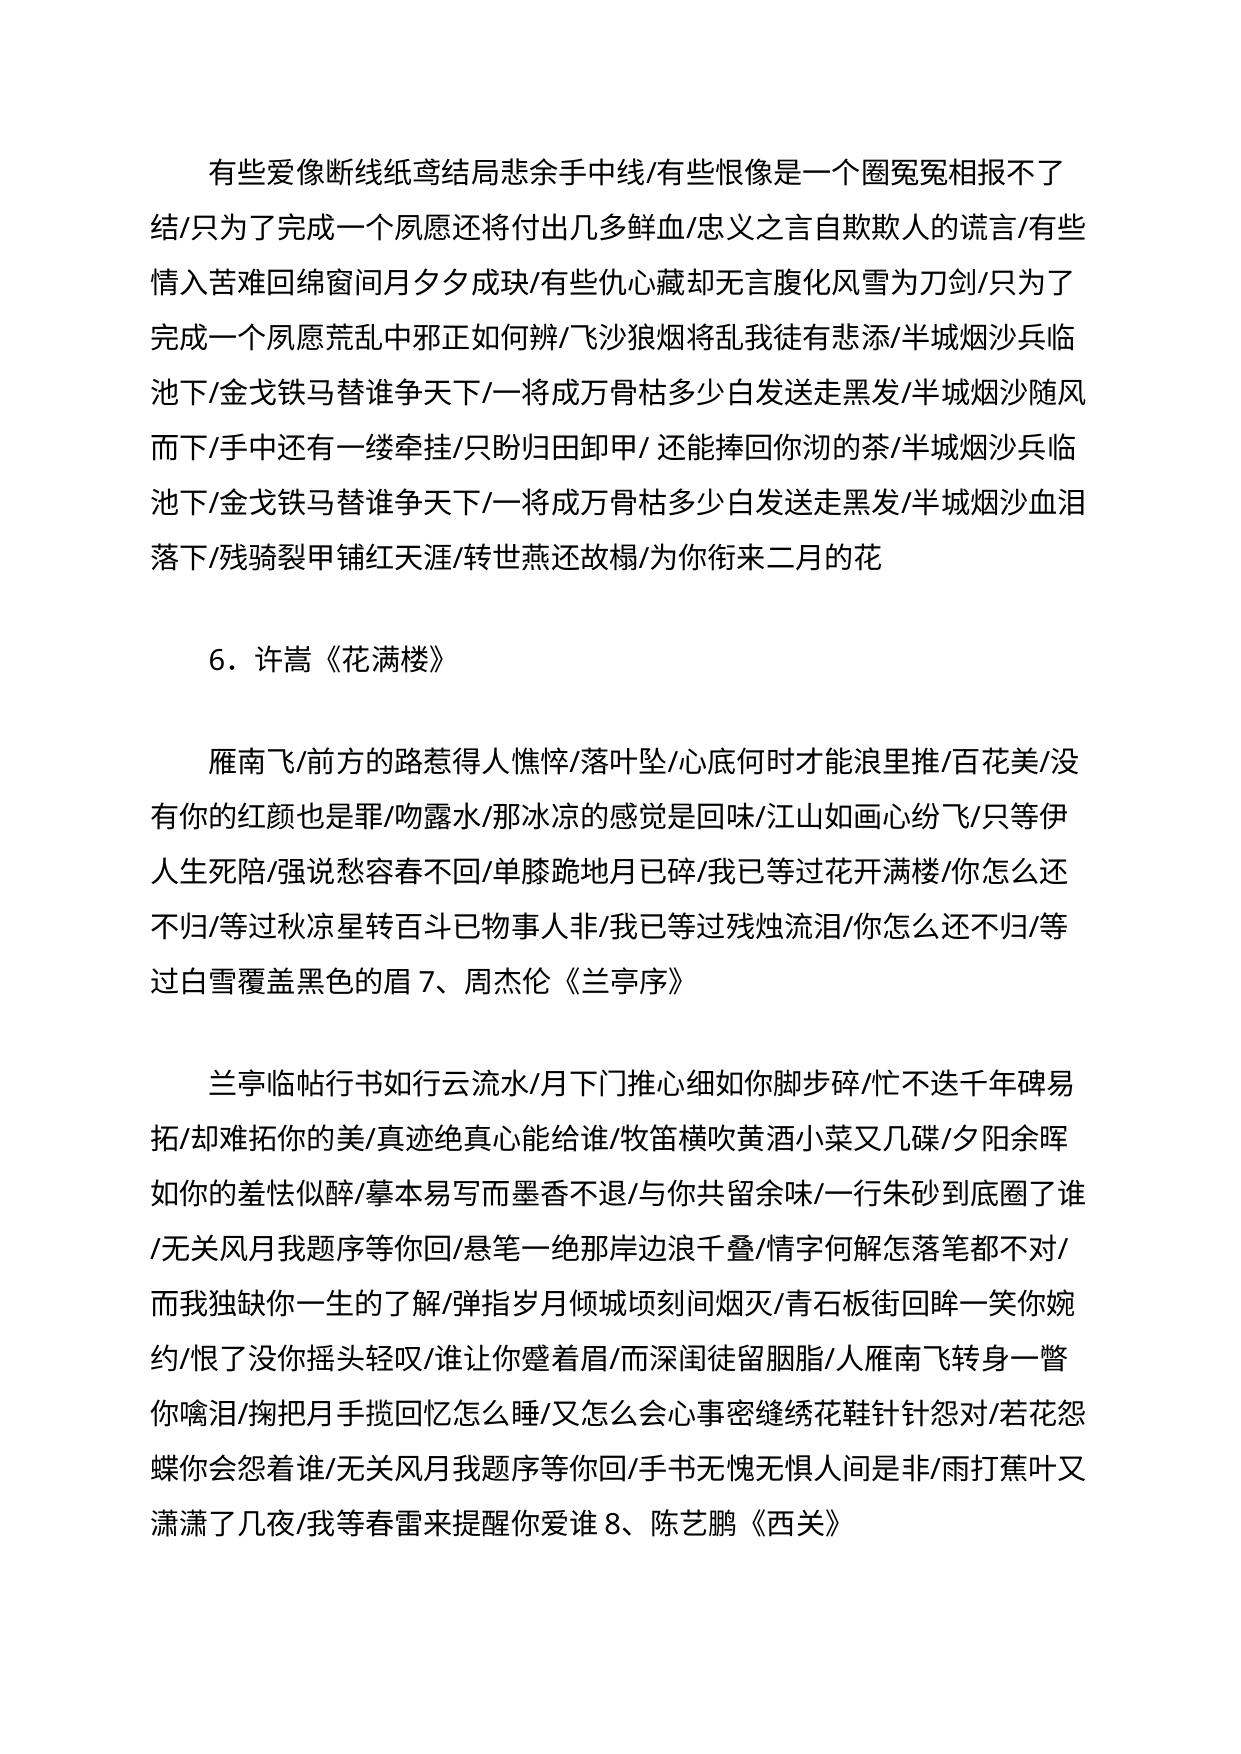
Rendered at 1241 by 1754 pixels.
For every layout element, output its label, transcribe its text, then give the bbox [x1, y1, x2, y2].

text 有些爱像断线纸鸢结局悲余手中线/有些恨像是一个圈冤冤相报不了结/只为了完成一个夙愿还将付出几多鲜血/忠义之言自欺欺人的谎言/有些情入苦难回绵窗间月夕夕成玦/有些仇心藏却无言腹化风雪为刀剑/只为了完成一个夙愿荒乱中邪正如何辨/飞沙狼烟将乱我徒有悲添/半城烟沙兵临池下/金戈铁马替谁争天下/一将成万骨枯多少白发送走黑发/半城烟沙随风而下/手中还有一缕牵挂/只盼归田卸甲/ 还能捧回你沏的茶/半城烟沙兵临池下/金戈铁马替谁争天下/一将成万骨枯多少白发送走黑发/半城烟沙血泪落下/残骑裂甲铺红天涯/转世燕还故榻/为你衔来二月的花 [150, 150, 1090, 577]
text 雁南飞/前方的路惹得人憔悴/落叶坠/心底何时才能浪里推/百花美/没有你的红颜也是罪/吻露水/那冰凉的感觉是回味/江山如画心纷飞/只等伊人生死陪/强说愁容春不回/单膝跪地月已碎/我已等过花开满楼/你怎么还不归/等过秋凉星转百斗已物事人非/我已等过残烛流泪/你怎么还不归/等过白雪覆盖黑色的眉7、周杰伦《兰亭序》 [150, 739, 1090, 1001]
text 兰亭临帖行书如行云流水/月下门推心细如你脚步碎/忙不迭千年碑易拓/却难拓你的美/真迹绝真心能给谁/牧笛横吹黄酒小菜又几碟/夕阳余晖如你的羞怯似醉/摹本易写而墨香不退/与你共留余味/一行朱砂到底圈了谁/无关风月我题序等你回/悬笔一绝那岸边浪千叠/情字何解怎落笔都不对/而我独缺你一生的了解/弹指岁月倾城顷刻间烟灭/青石板街回眸一笑你婉约/恨了没你摇头轻叹/谁让你蹙着眉/而深闺徒留胭脂/人雁南飞转身一瞥你噙泪/掬把月手揽回忆怎么睡/又怎么会心事密缝绣花鞋针针怨对/若花怨蝶你会怨着谁/无关风月我题序等你回/手书无愧无惧人间是非/雨打蕉叶又潇潇了几夜/我等春雷来提醒你爱谁8、陈艺鹏《西关》 [150, 1061, 1090, 1543]
text 6．许嵩《花满楼》 [150, 637, 1090, 679]
